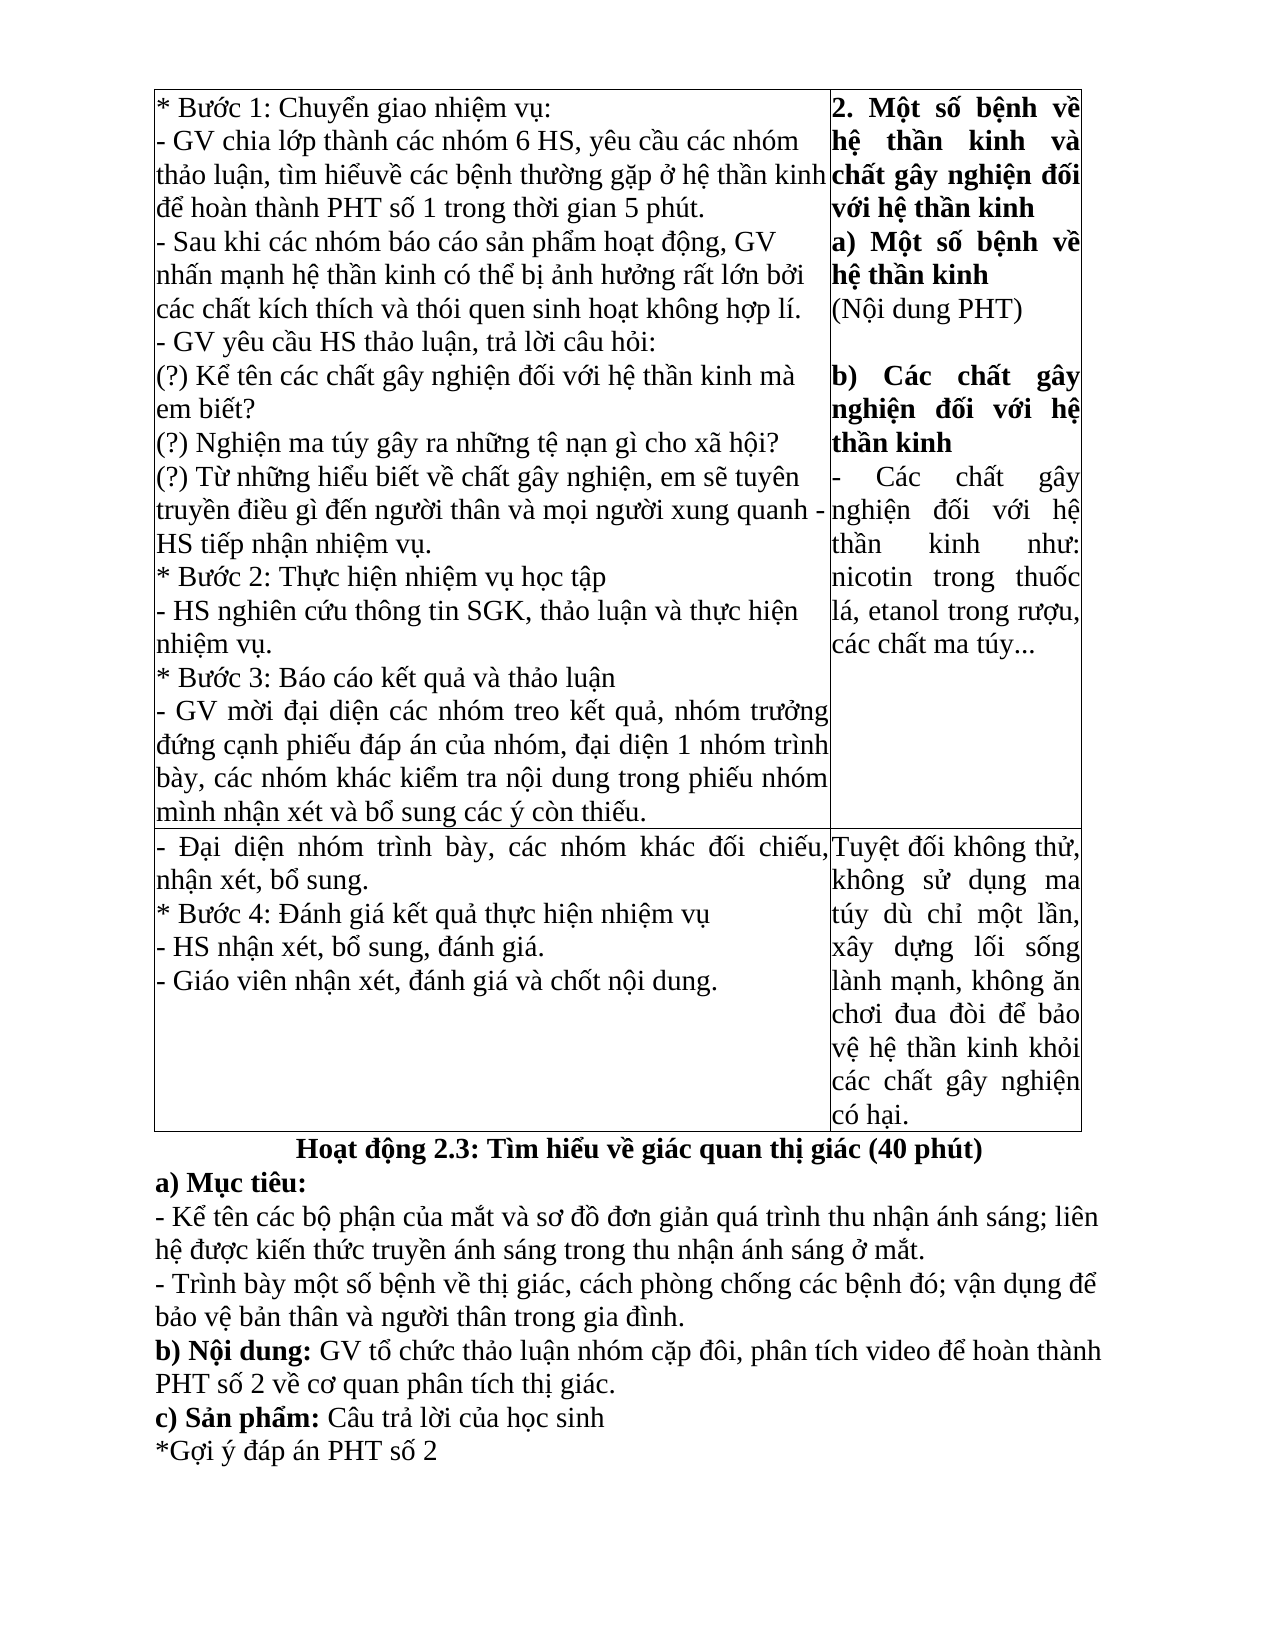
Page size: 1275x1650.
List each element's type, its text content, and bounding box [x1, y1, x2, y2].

table_cell * Bước 1: Chuyển giao nhiệm vụ: - GV chia lớp thành các nhóm 6 HS, yêu cầu các nhóm thảo luận, tìm hiểuvề các bệnh thường gặp ở hệ thần kinh để hoàn thành PHT số 1 trong thời gian 5 phút. - Sau khi các nhóm báo cáo sản phẩm hoạt động, GV nhấn mạnh hệ thần kinh có thể bị ảnh hưởng rất lớn bởi các chất kích thích và thói quen sinh hoạt không hợp lí. - GV yêu cầu HS thảo luận, trả lời câu hỏi: (?) Kể tên các chất gây nghiện đối với hệ thần kinh mà em biết? (?) Nghiện ma túy gây ra những tệ nạn gì cho xã hội? (?) Từ những hiểu biết về chất gây nghiện, em sẽ tuyên truyền điều gì đến người thân và mọi người xung quanh - HS tiếp nhận nhiệm vụ. * Bước 2: Thực hiện nhiệm vụ học tập - HS nghiên cứu thông tin SGK, thảo luận và thực hiện nhiệm vụ. * Bước 3: Báo cáo kết quả và thảo luận - GV mời đại diện các nhóm treo kết quả, nhóm trưởng đứng cạnh phiếu đáp án của nhóm, đại diện 1 nhóm trình bày, các nhóm khác kiểm tra nội dung trong phiếu nhóm mình nhận xét và bổ sung các ý còn thiếu. - Đại diện nhóm trình bày, các nhóm khác đối chiếu, nhận xét, bổ sung. * Bước 4: Đánh giá kết quả thực hiện nhiệm vụ - HS nhận xét, bổ sung, đánh giá. - Giáo viên nhận xét, đánh giá và chốt nội dung. [155, 829, 830, 1131]
text a) Mục tiêu: [155, 1165, 1123, 1199]
text b) Nội dung: GV tổ chức thảo luận nhóm cặp đôi, phân tích video để hoàn thành PHT số 2 về cơ quan phân tích thị giác. [155, 1333, 1123, 1400]
text - Trình bày một số bệnh về thị giác, cách phòng chống các bệnh đó; vận dụng để bảo vệ bản thân và người thân trong gia đình. [155, 1266, 1123, 1333]
text Hoạt động 2.3: Tìm hiểu về giác quan thị giác (40 phút) [155, 1132, 1123, 1165]
text - Kể tên các bộ phận của mắt và sơ đồ đơn giản quá trình thu nhận ánh sáng; liên hệ được kiến thức truyền ánh sáng trong thu nhận ánh sáng ở mắt. [155, 1199, 1123, 1266]
text c) Sản phẩm: Câu trả lời của học sinh [155, 1400, 1123, 1433]
table_cell 2. Một số bệnh về hệ thần kinh và chất gây nghiện đối với hệ thần kinh a) Một số bệnh về hệ thần kinh (Nội dung PHT) b) Các chất gây nghiện đối với hệ thần kinh - Các chất gây nghiện đối với hệ thần kinh như: nicotin trong thuốc lá, etanol trong rượu, các chất ma túy... Tuyệt đối không thử, không sử dụng ma túy dù chỉ một lần, xây dựng lối sống lành mạnh, không ăn chơi đua đòi để bảo vệ hệ thần kinh khỏi các chất gây nghiện có hại. [831, 90, 1081, 828]
table_cell * Bước 1: Chuyển giao nhiệm vụ: - GV chia lớp thành các nhóm 6 HS, yêu cầu các nhóm thảo luận, tìm hiểuvề các bệnh thường gặp ở hệ thần kinh để hoàn thành PHT số 1 trong thời gian 5 phút. - Sau khi các nhóm báo cáo sản phẩm hoạt động, GV nhấn mạnh hệ thần kinh có thể bị ảnh hưởng rất lớn bởi các chất kích thích và thói quen sinh hoạt không hợp lí. - GV yêu cầu HS thảo luận, trả lời câu hỏi: (?) Kể tên các chất gây nghiện đối với hệ thần kinh mà em biết? (?) Nghiện ma túy gây ra những tệ nạn gì cho xã hội? (?) Từ những hiểu biết về chất gây nghiện, em sẽ tuyên truyền điều gì đến người thân và mọi người xung quanh - HS tiếp nhận nhiệm vụ. * Bước 2: Thực hiện nhiệm vụ học tập - HS nghiên cứu thông tin SGK, thảo luận và thực hiện nhiệm vụ. * Bước 3: Báo cáo kết quả và thảo luận - GV mời đại diện các nhóm treo kết quả, nhóm trưởng đứng cạnh phiếu đáp án của nhóm, đại diện 1 nhóm trình bày, các nhóm khác kiểm tra nội dung trong phiếu nhóm mình nhận xét và bổ sung các ý còn thiếu. - Đại diện nhóm trình bày, các nhóm khác đối chiếu, nhận xét, bổ sung. * Bước 4: Đánh giá kết quả thực hiện nhiệm vụ - HS nhận xét, bổ sung, đánh giá. - Giáo viên nhận xét, đánh giá và chốt nội dung. [155, 90, 830, 828]
text *Gợi ý đáp án PHT số 2 [155, 1433, 1123, 1467]
table_cell 2. Một số bệnh về hệ thần kinh và chất gây nghiện đối với hệ thần kinh a) Một số bệnh về hệ thần kinh (Nội dung PHT) b) Các chất gây nghiện đối với hệ thần kinh - Các chất gây nghiện đối với hệ thần kinh như: nicotin trong thuốc lá, etanol trong rượu, các chất ma túy... Tuyệt đối không thử, không sử dụng ma túy dù chỉ một lần, xây dựng lối sống lành mạnh, không ăn chơi đua đòi để bảo vệ hệ thần kinh khỏi các chất gây nghiện có hại. [831, 829, 1081, 1131]
